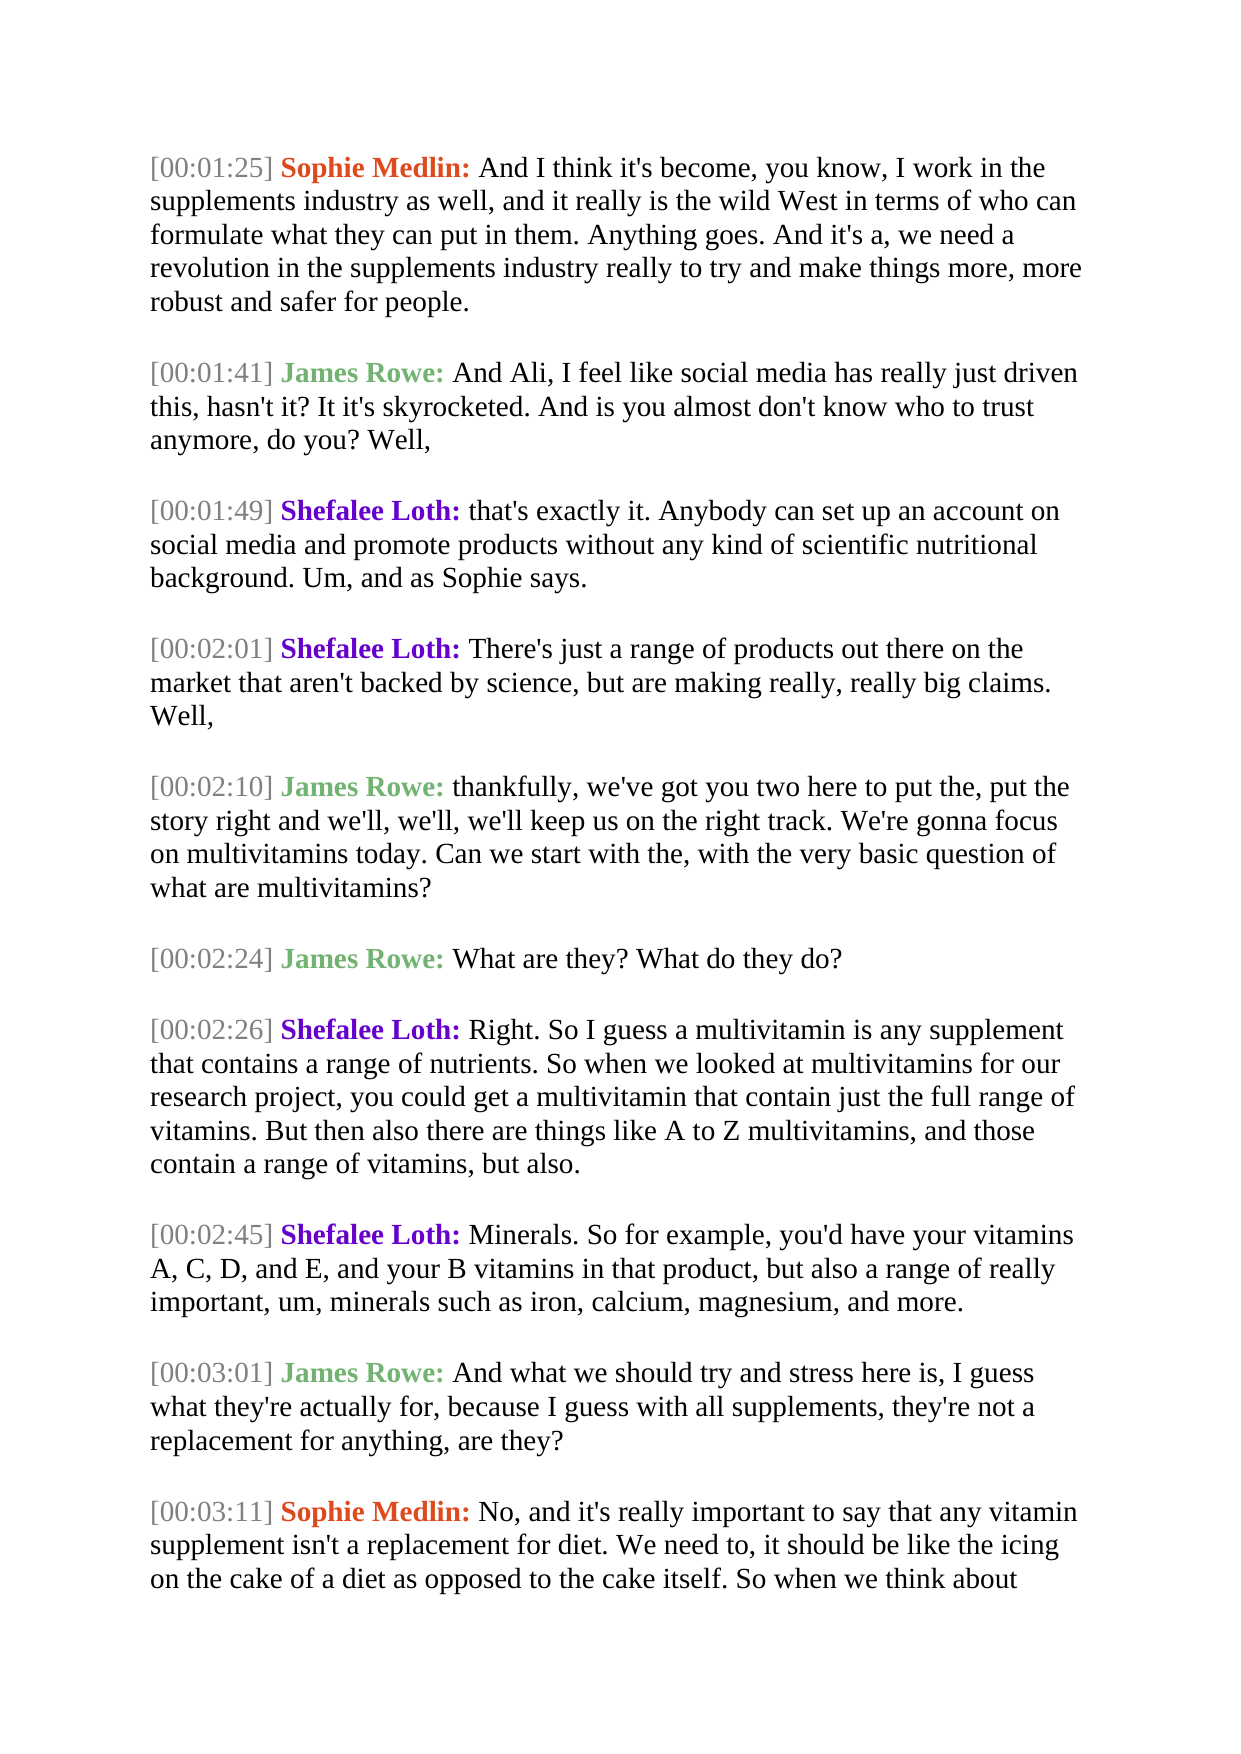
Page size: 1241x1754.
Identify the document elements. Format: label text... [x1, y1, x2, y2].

text [00:03:01] James Rowe: And what we should try and stress here is, I guess what they're actually for, because I guess with all supplements, they're not a replacement for anything, are they? [150, 1356, 1090, 1456]
text [00:02:01] Shefalee Loth: There's just a range of products out there on the market that aren't backed by science, but are making really, really big claims. Well, [150, 631, 1090, 732]
text [00:02:10] James Rowe: thankfully, we've got you two here to put the, put the story right and we'll, we'll, we'll keep us on the right track. We're gonna focus on multivitamins today. Can we start with the, with the very basic question of what are multivitamins? [150, 769, 1090, 904]
text [00:01:49] Shefalee Loth: that's exactly it. Anybody can set up an account on social media and promote products without any kind of scientific nutritional background. Um, and as Sophie says. [150, 493, 1090, 594]
text [00:02:26] Shefalee Loth: Right. So I guess a multivitamin is any supplement that contains a range of nutrients. So when we looked at multivitamins for our research project, you could get a multivitamin that contain just the full range of vitamins. But then also there are things like A to Z multivitamins, and those contain a range of vitamins, but also. [150, 1012, 1090, 1180]
text [00:01:41] James Rowe: And Ali, I feel like social media has really just driven this, hasn't it? It it's skyrocketed. And is you almost don't know who to trust anymore, do you? Well, [150, 355, 1090, 456]
text [00:02:45] Shefalee Loth: Minerals. So for example, you'd have your vitamins A, C, D, and E, and your B vitamins in that product, but also a range of really important, um, minerals such as iron, calcium, magnesium, and more. [150, 1217, 1090, 1318]
text [00:02:24] James Rowe: What are they? What do they do? [150, 941, 1090, 975]
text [150, 1494, 1090, 1594]
text [00:01:25] Sophie Medlin: And I think it's become, you know, I work in the supplements industry as well, and it really is the wild West in terms of who can formulate what they can put in them. Anything goes. And it's a, we need a revolution in the supplements industry really to try and make things more, more robust and safer for people. [150, 150, 1090, 318]
